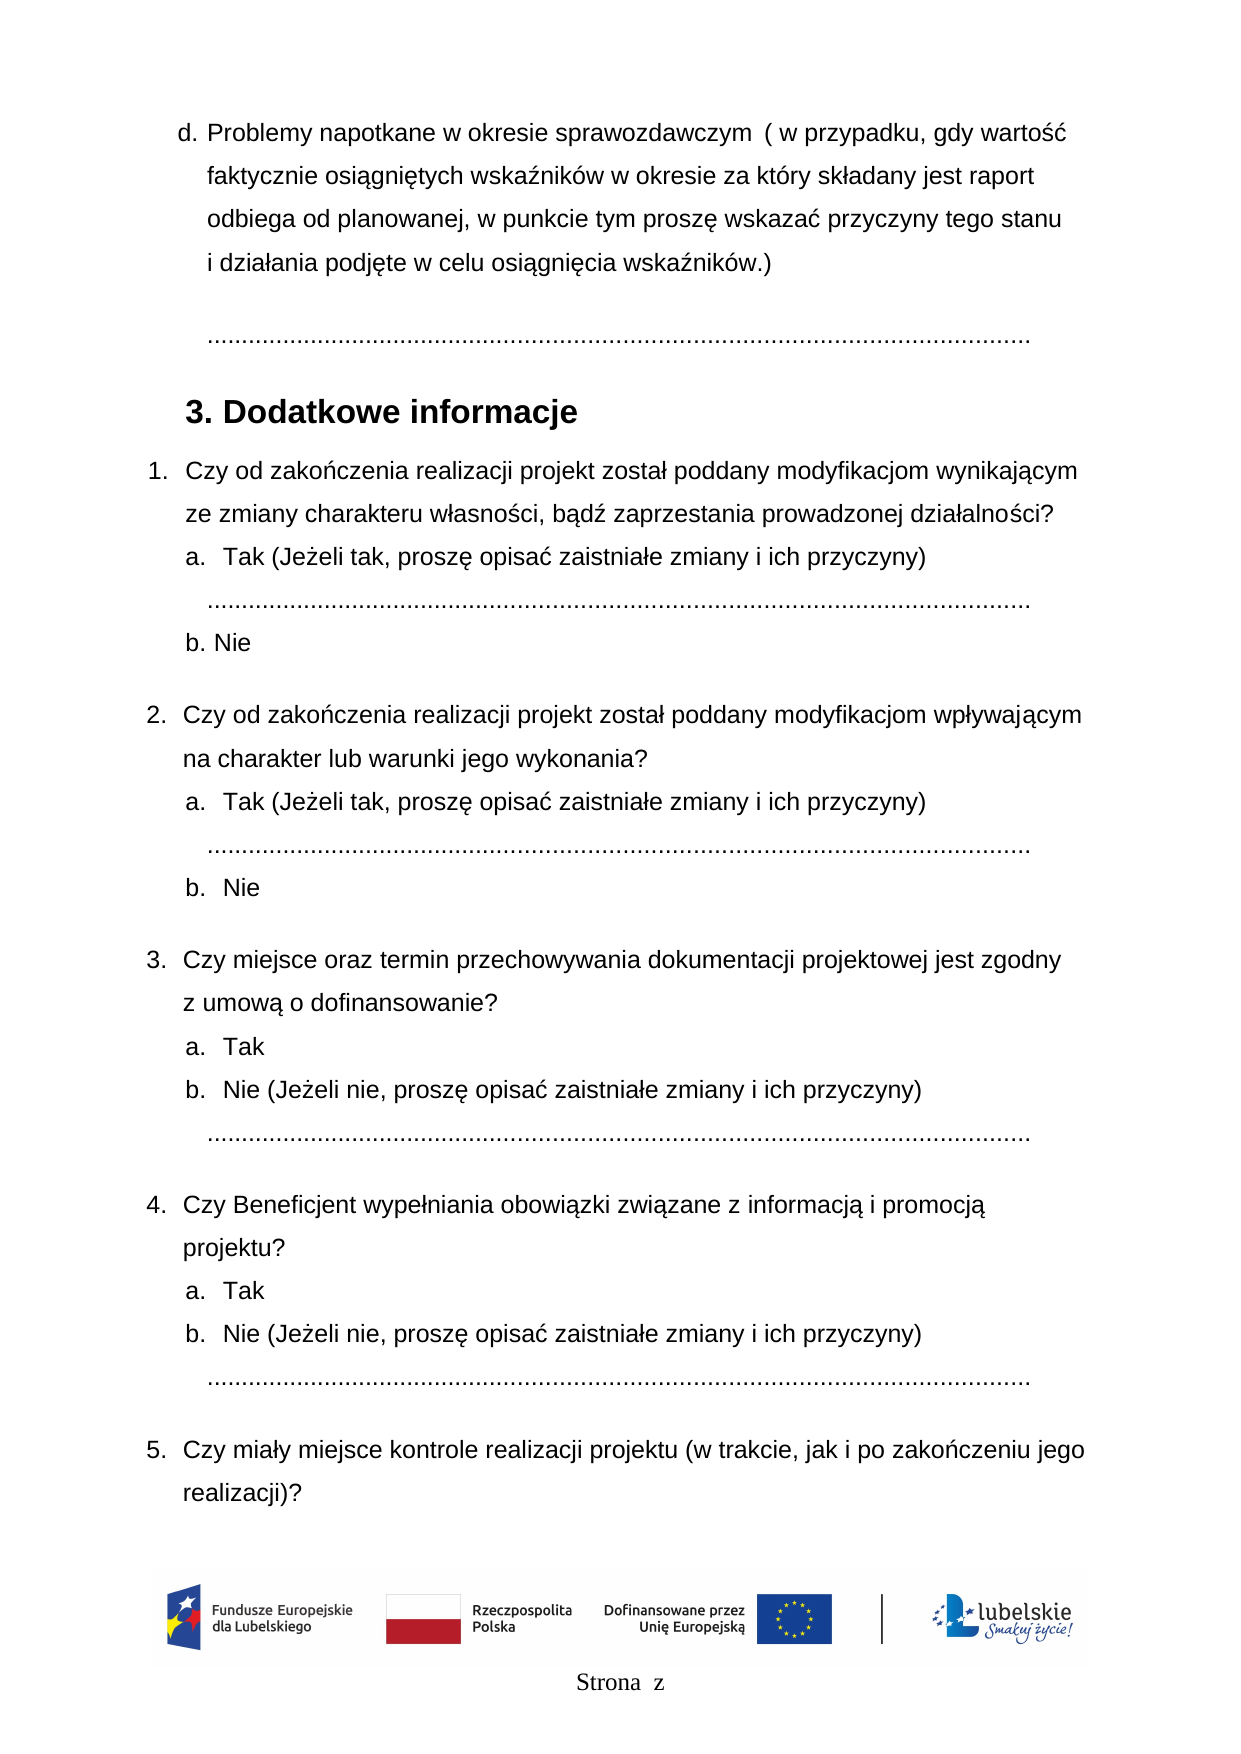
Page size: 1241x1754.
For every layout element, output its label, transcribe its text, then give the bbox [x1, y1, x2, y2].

list Nie (Jeżeli nie, proszę opisać zaistniałe zmiany i ich przyczyny) [185, 1319, 1092, 1348]
list Nie [185, 873, 1092, 902]
list Tak [185, 1031, 1092, 1060]
subtitle Dodatkowe informacje [185, 392, 1092, 431]
list Tak [185, 1276, 1092, 1305]
list Tak (Jeżeli tak, proszę opisać zaistniałe zmiany i ich przyczyny) [185, 787, 1092, 815]
list Problemy napotkane w okresie sprawozdawczym ( w przypadku, gdy wartość faktycznie osiągniętych wskaźników w okresie za który składany jest raport odbiega od planowanej, w punkcie tym proszę wskazać przyczyny tego stanu i działania podjęte w celu osiągnięcia wskaźników.) [177, 118, 1092, 276]
list Czy miały miejsce kontrole realizacji projektu (w trakcie, jak i po zakończeniu jego realizacji)? [146, 1435, 1092, 1507]
list Czy Beneficjent wypełniania obowiązki związane z informacją i promocją projektu? [146, 1190, 1092, 1262]
list Czy od zakończenia realizacji projekt został poddany modyfikacjom wpływającym na charakter lub warunki jego wykonania? [146, 700, 1092, 772]
list Tak (Jeżeli tak, proszę opisać zaistniałe zmiany i ich przyczyny) [185, 542, 1092, 571]
picture [151, 1567, 1090, 1667]
list Nie (Jeżeli nie, proszę opisać zaistniałe zmiany i ich przyczyny) [185, 1074, 1092, 1103]
list Czy miejsce oraz termin przechowywania dokumentacji projektowej jest zgodny z umową o dofinansowanie? [146, 945, 1092, 1017]
list Czy od zakończenia realizacji projekt został poddany modyfikacjom wynikającym ze zmiany charakteru własności, bądź zaprzestania prowadzonej działalności? [148, 456, 1092, 527]
list Nie [185, 628, 1092, 657]
